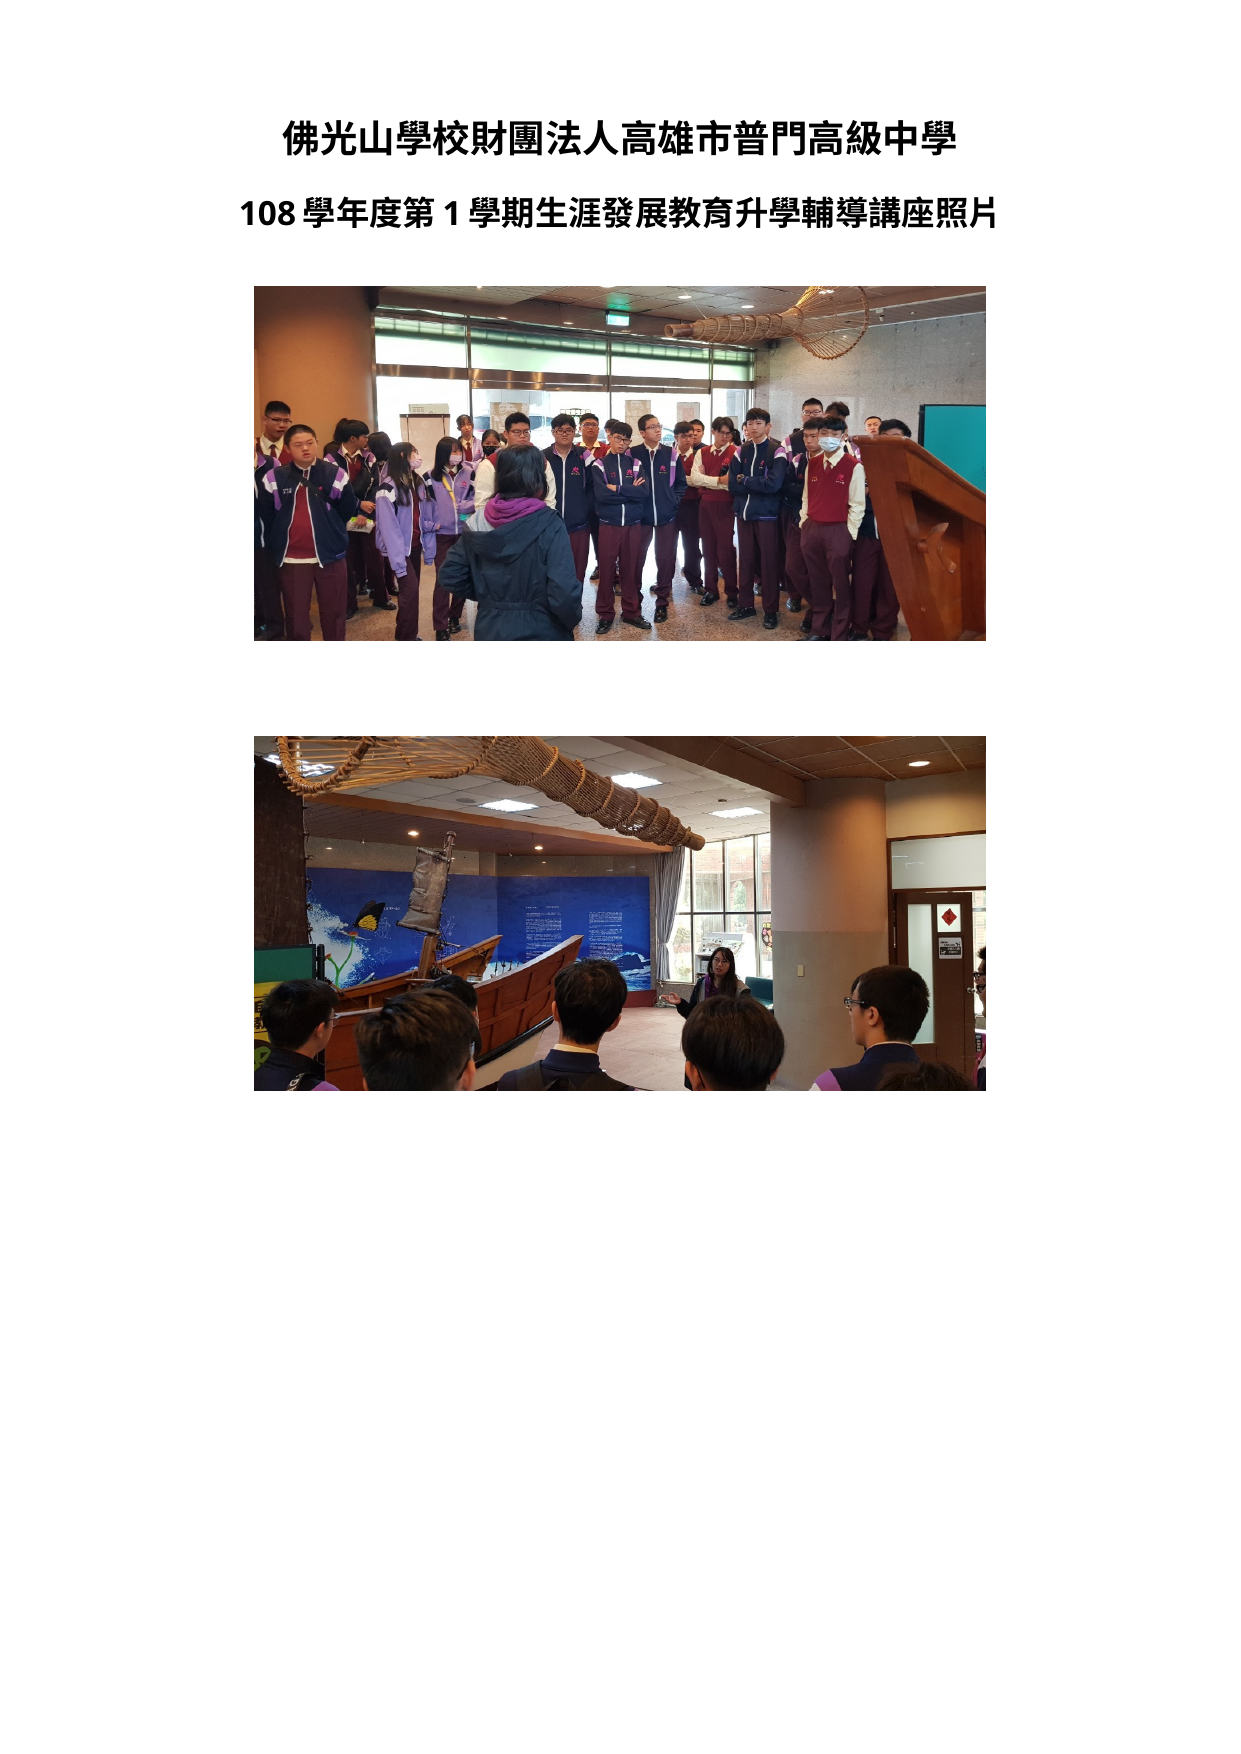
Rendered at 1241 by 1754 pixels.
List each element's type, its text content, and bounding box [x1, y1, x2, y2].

picture [254, 286, 986, 641]
text 佛光山學校財團法人高雄市普門高級中學 [118, 99, 1122, 174]
picture [254, 736, 986, 1091]
text 108學年度第1學期生涯發展教育升學輔導講座照片 [118, 174, 1122, 249]
